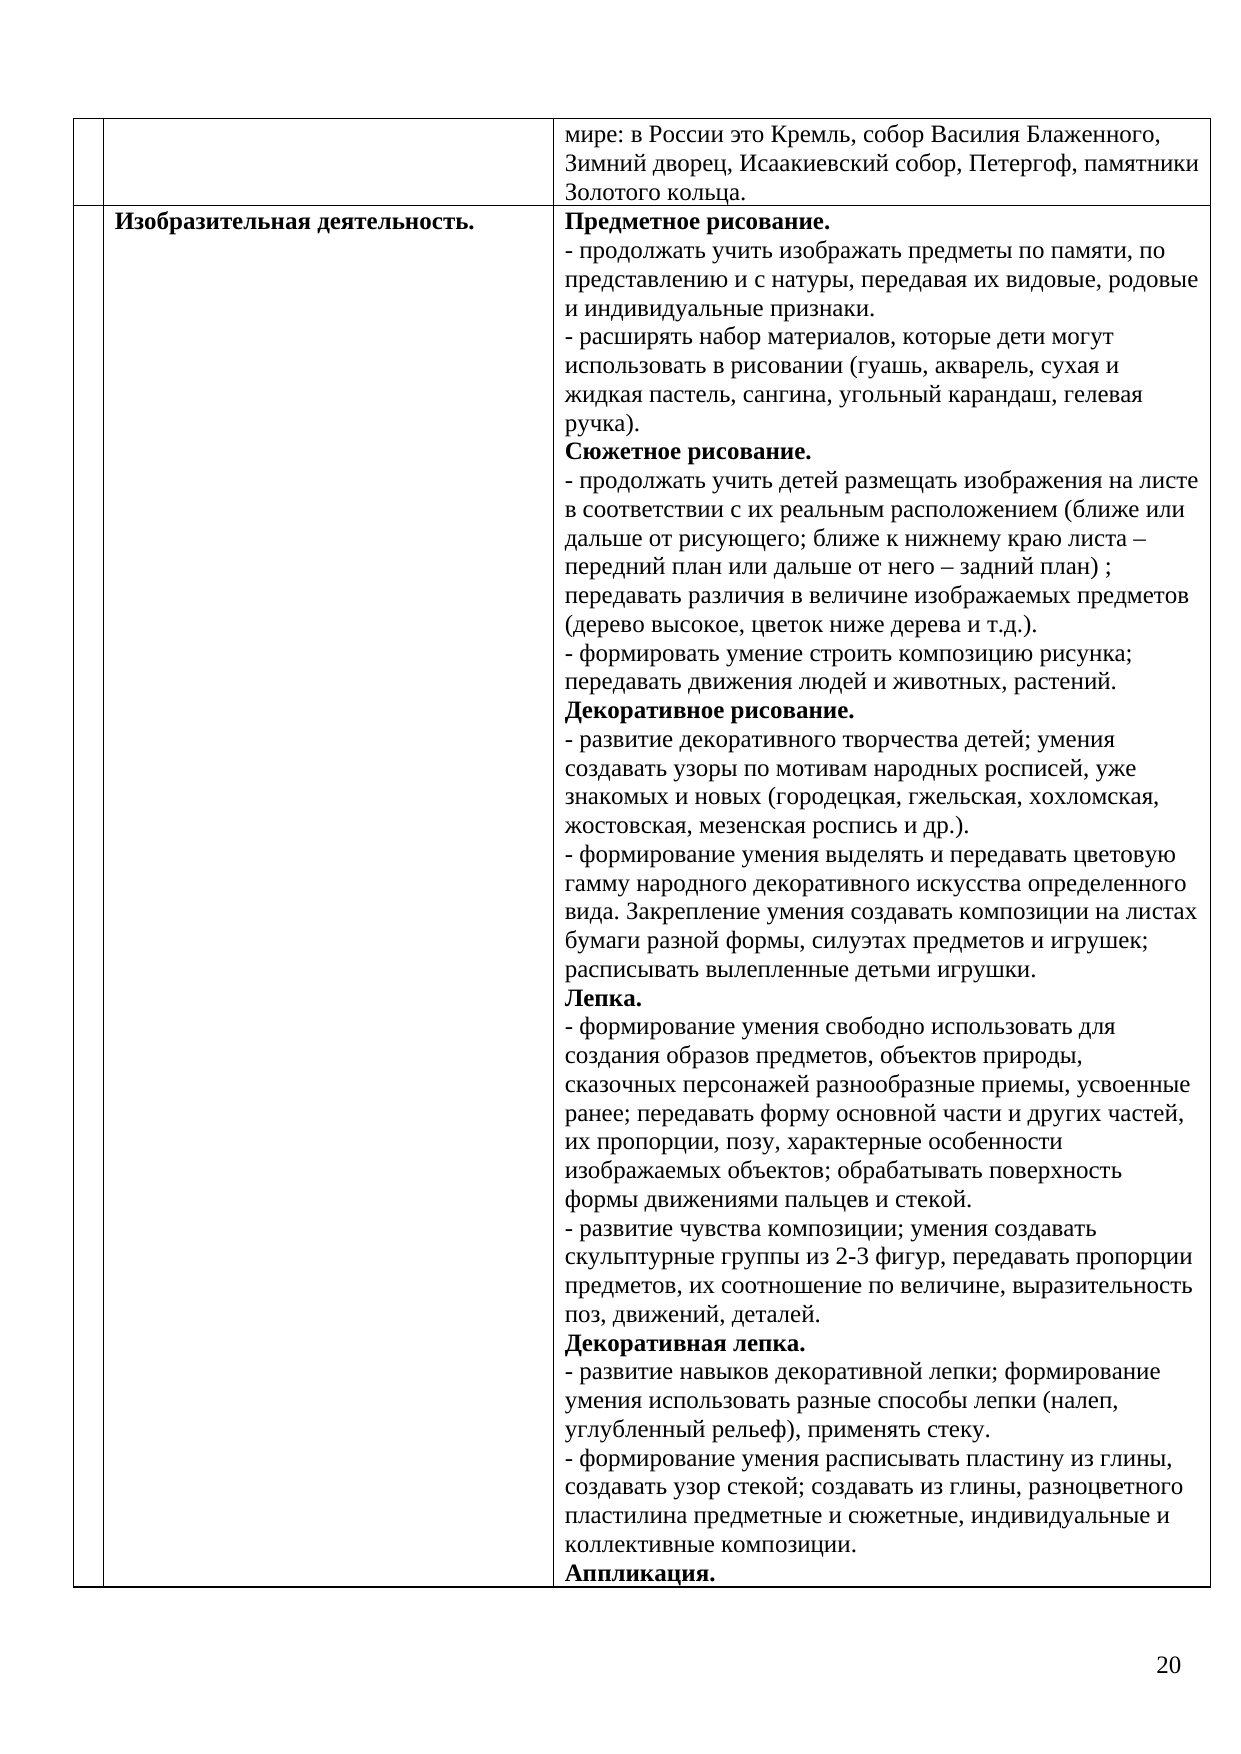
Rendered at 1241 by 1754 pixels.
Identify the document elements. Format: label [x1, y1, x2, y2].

table_cell [104, 119, 553, 205]
table_cell [554, 206, 1210, 1586]
table_cell [554, 119, 1210, 205]
table_cell [74, 119, 103, 205]
table_cell [104, 206, 553, 1586]
table_cell [74, 206, 103, 1586]
